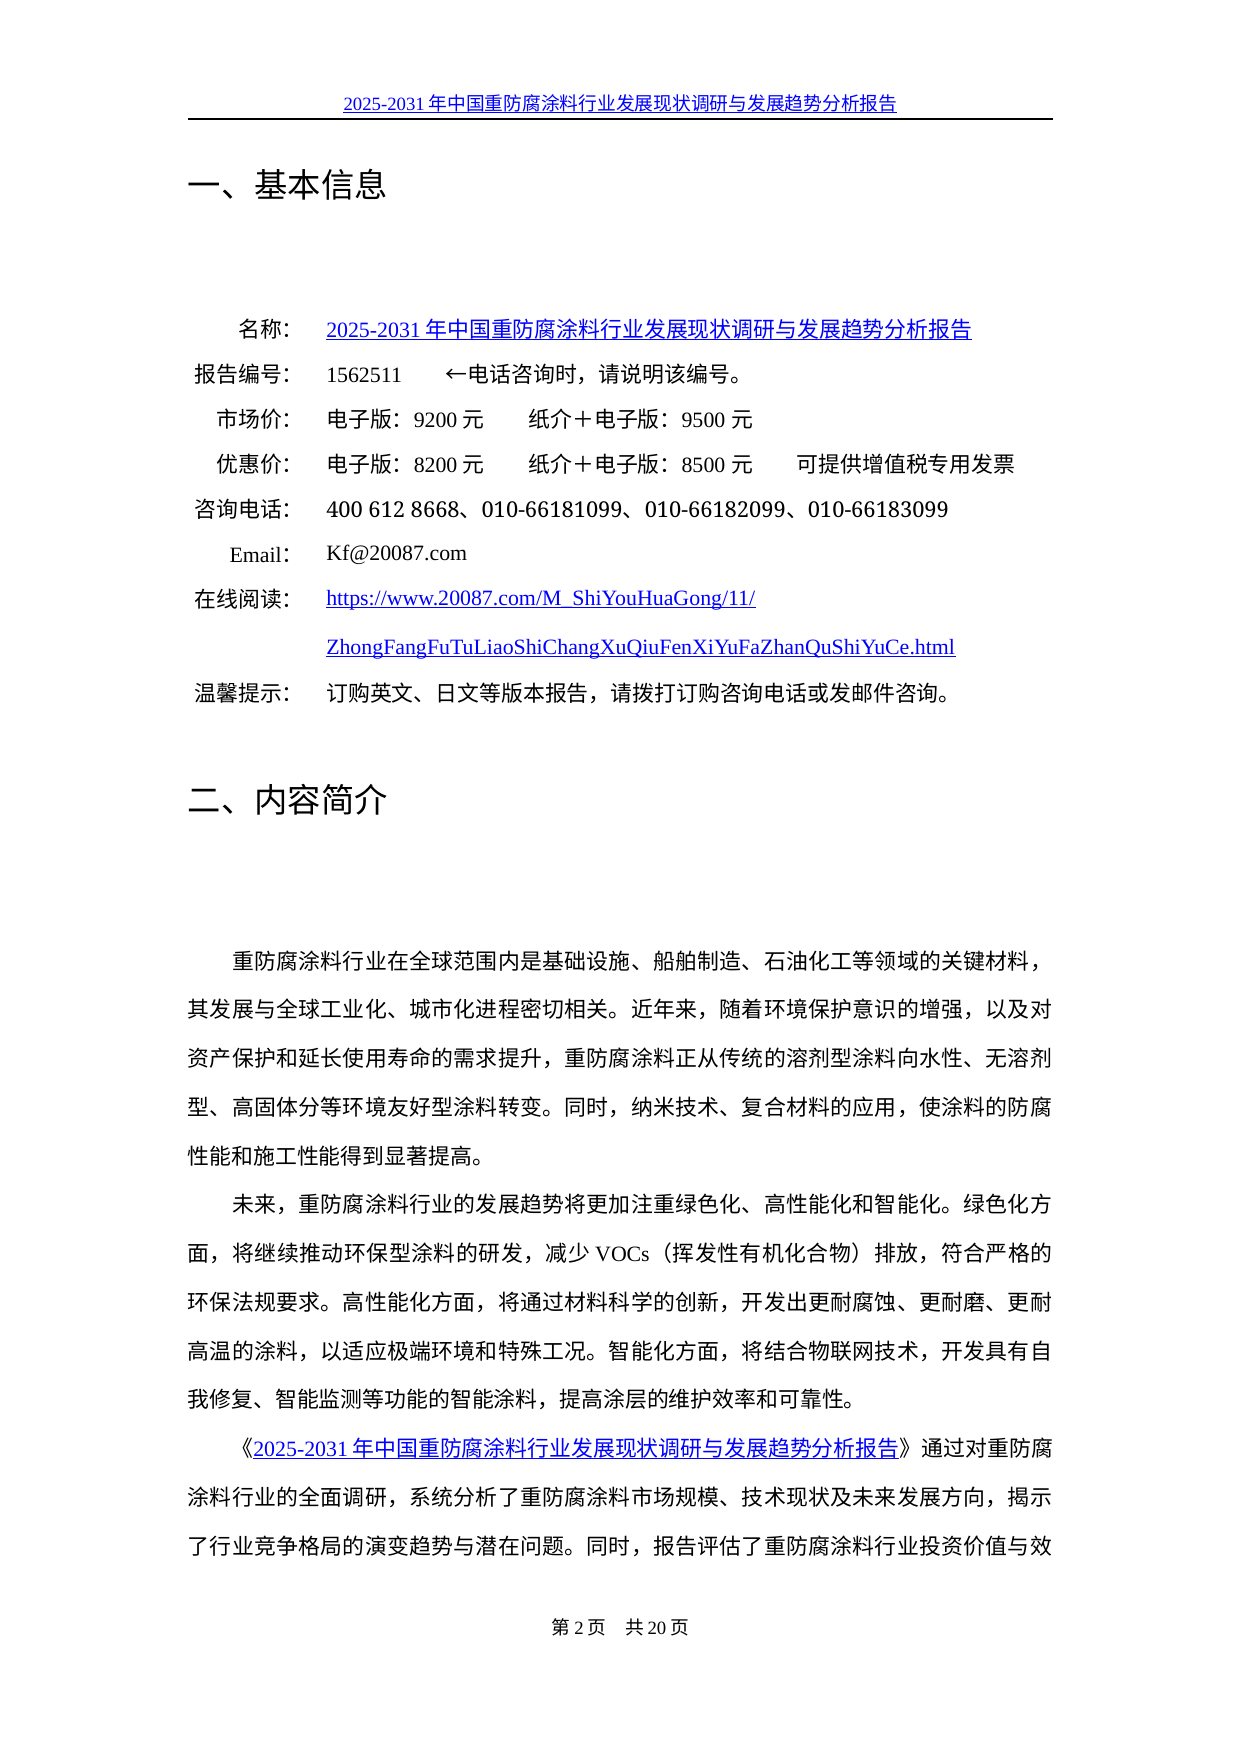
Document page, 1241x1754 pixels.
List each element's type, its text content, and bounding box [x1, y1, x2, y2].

table_cell 电子版：8200 元 纸介＋电子版：8500 元 可提供增值税专用发票 [315, 447, 1073, 492]
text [187, 943, 1053, 1561]
table_cell Kf@20087.com [315, 537, 1073, 582]
title 二、内容简介 [187, 766, 1053, 831]
title 一、基本信息 [187, 150, 1053, 215]
table_cell 咨询电话： [167, 492, 315, 537]
table_cell 报告编号： [167, 357, 315, 402]
table_cell 1562511 ←电话咨询时，请说明该编号。 [315, 357, 1073, 402]
table_cell 电子版：9200 元 纸介＋电子版：9500 元 [315, 402, 1073, 447]
table_cell 优惠价： [167, 447, 315, 492]
table_cell [315, 582, 1073, 675]
table_cell 订购英文、日文等版本报告，请拨打订购咨询电话或发邮件咨询。 [315, 675, 1073, 720]
table_cell 市场价： [167, 402, 315, 447]
table_cell 400 612 8668、010-66181099、010-66182099、010-66183099 [315, 492, 1073, 537]
table_header 名称： [167, 312, 315, 357]
table_cell 在线阅读： [167, 582, 315, 675]
table_cell 温馨提示： [167, 675, 315, 720]
table_cell Email： [167, 537, 315, 582]
table_header 2025-2031年中国重防腐涂料行业发展现状调研与发展趋势分析报告 [315, 312, 1073, 357]
